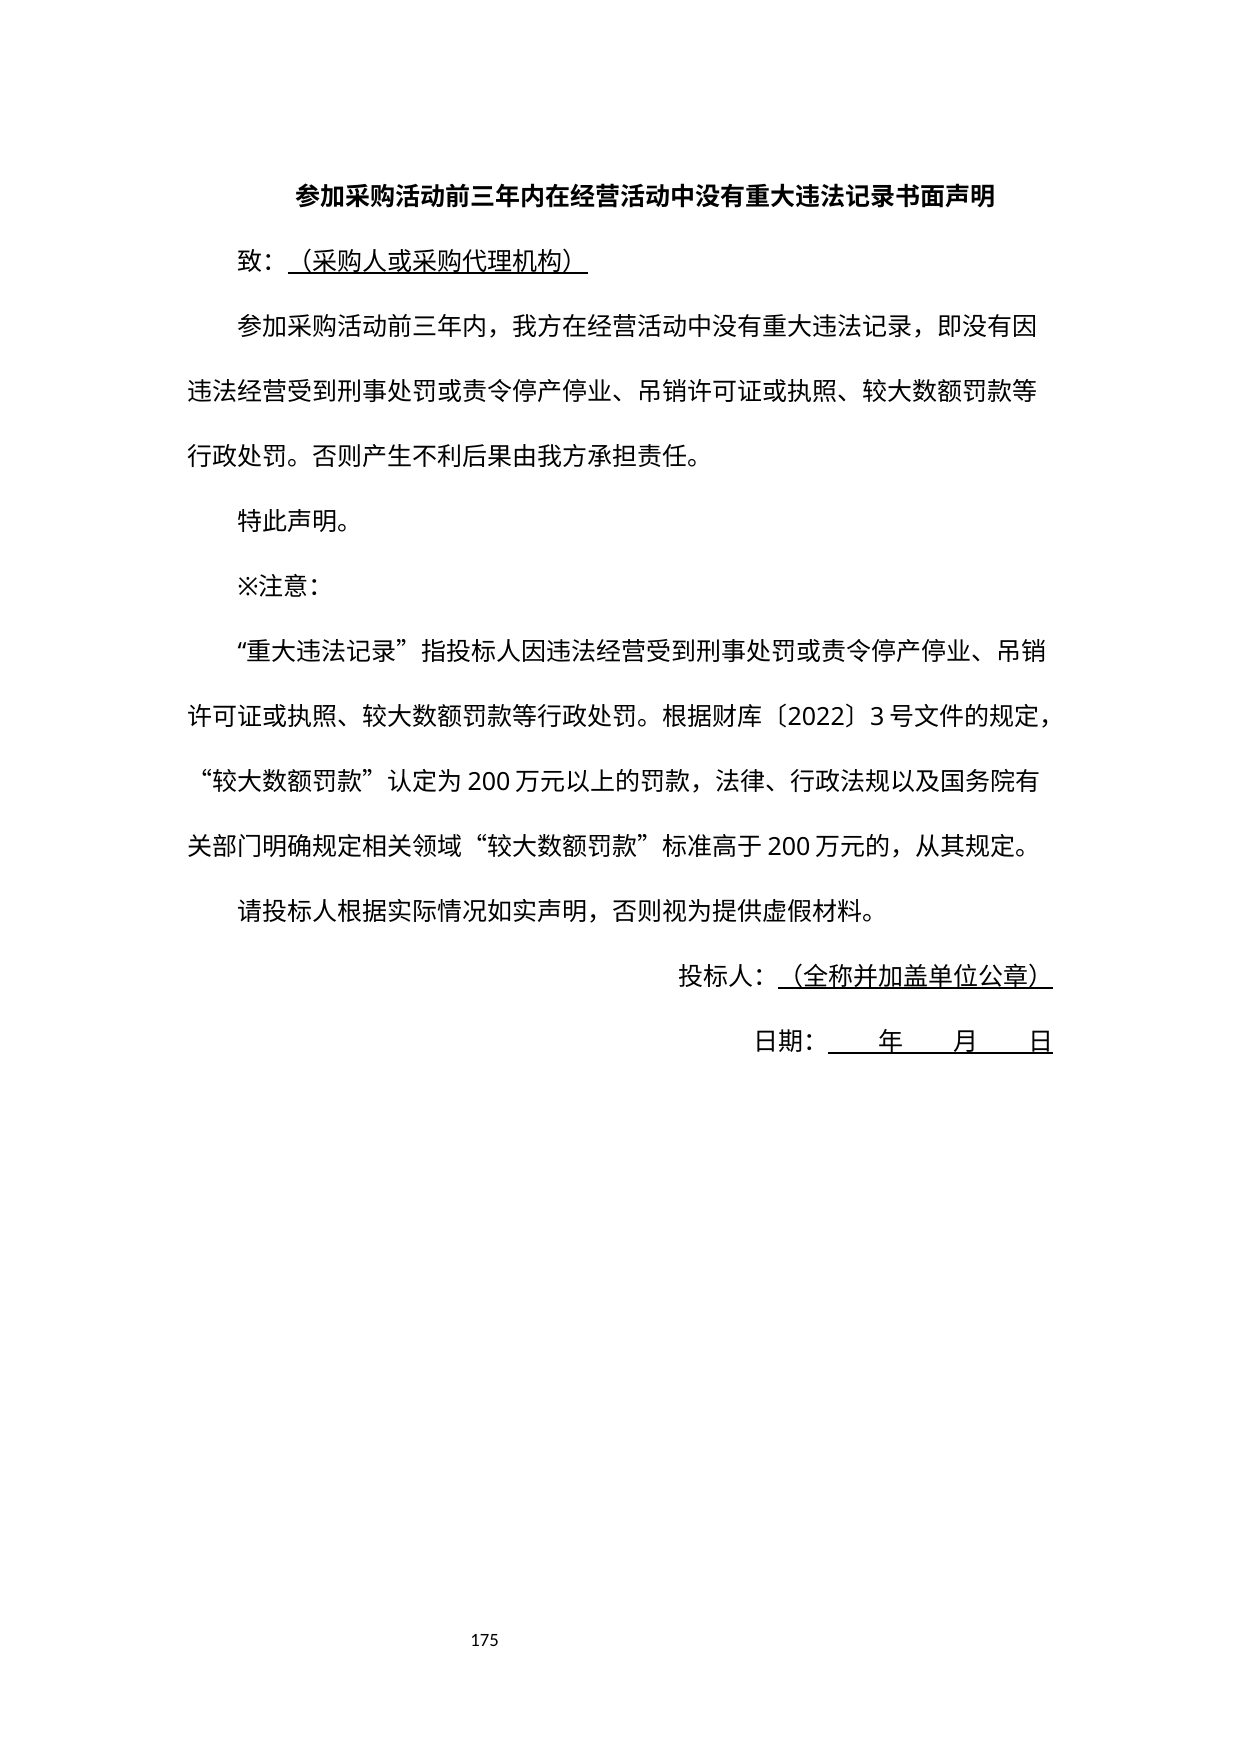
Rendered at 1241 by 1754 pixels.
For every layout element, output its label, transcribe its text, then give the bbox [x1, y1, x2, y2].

text 参加采购活动前三年内，我方在经营活动中没有重大违法记录，即没有因违法经营受到刑事处罚或责令停产停业、吊销许可证或执照、较大数额罚款等行政处罚。否则产生不利后果由我方承担责任。 [187, 292, 1053, 487]
text 日期： 年 月 日 [187, 1007, 1053, 1072]
text 特此声明。 [187, 487, 1053, 552]
text 致：（采购人或采购代理机构） [187, 227, 1053, 292]
text 请投标人根据实际情况如实声明，否则视为提供虚假材料。 [187, 877, 1053, 942]
text 参加采购活动前三年内在经营活动中没有重大违法记录书面声明 [187, 162, 1053, 227]
text “重大违法记录”指投标人因违法经营受到刑事处罚或责令停产停业、吊销许可证或执照、较大数额罚款等行政处罚。根据财库〔2022〕3号文件的规定，“较大数额罚款”认定为200万元以上的罚款，法律、行政法规以及国务院有关部门明确规定相关领域“较大数额罚款”标准高于200万元的，从其规定。 [187, 617, 1053, 877]
text ※注意： [187, 552, 1053, 617]
text 投标人：（全称并加盖单位公章） [187, 942, 1053, 1007]
